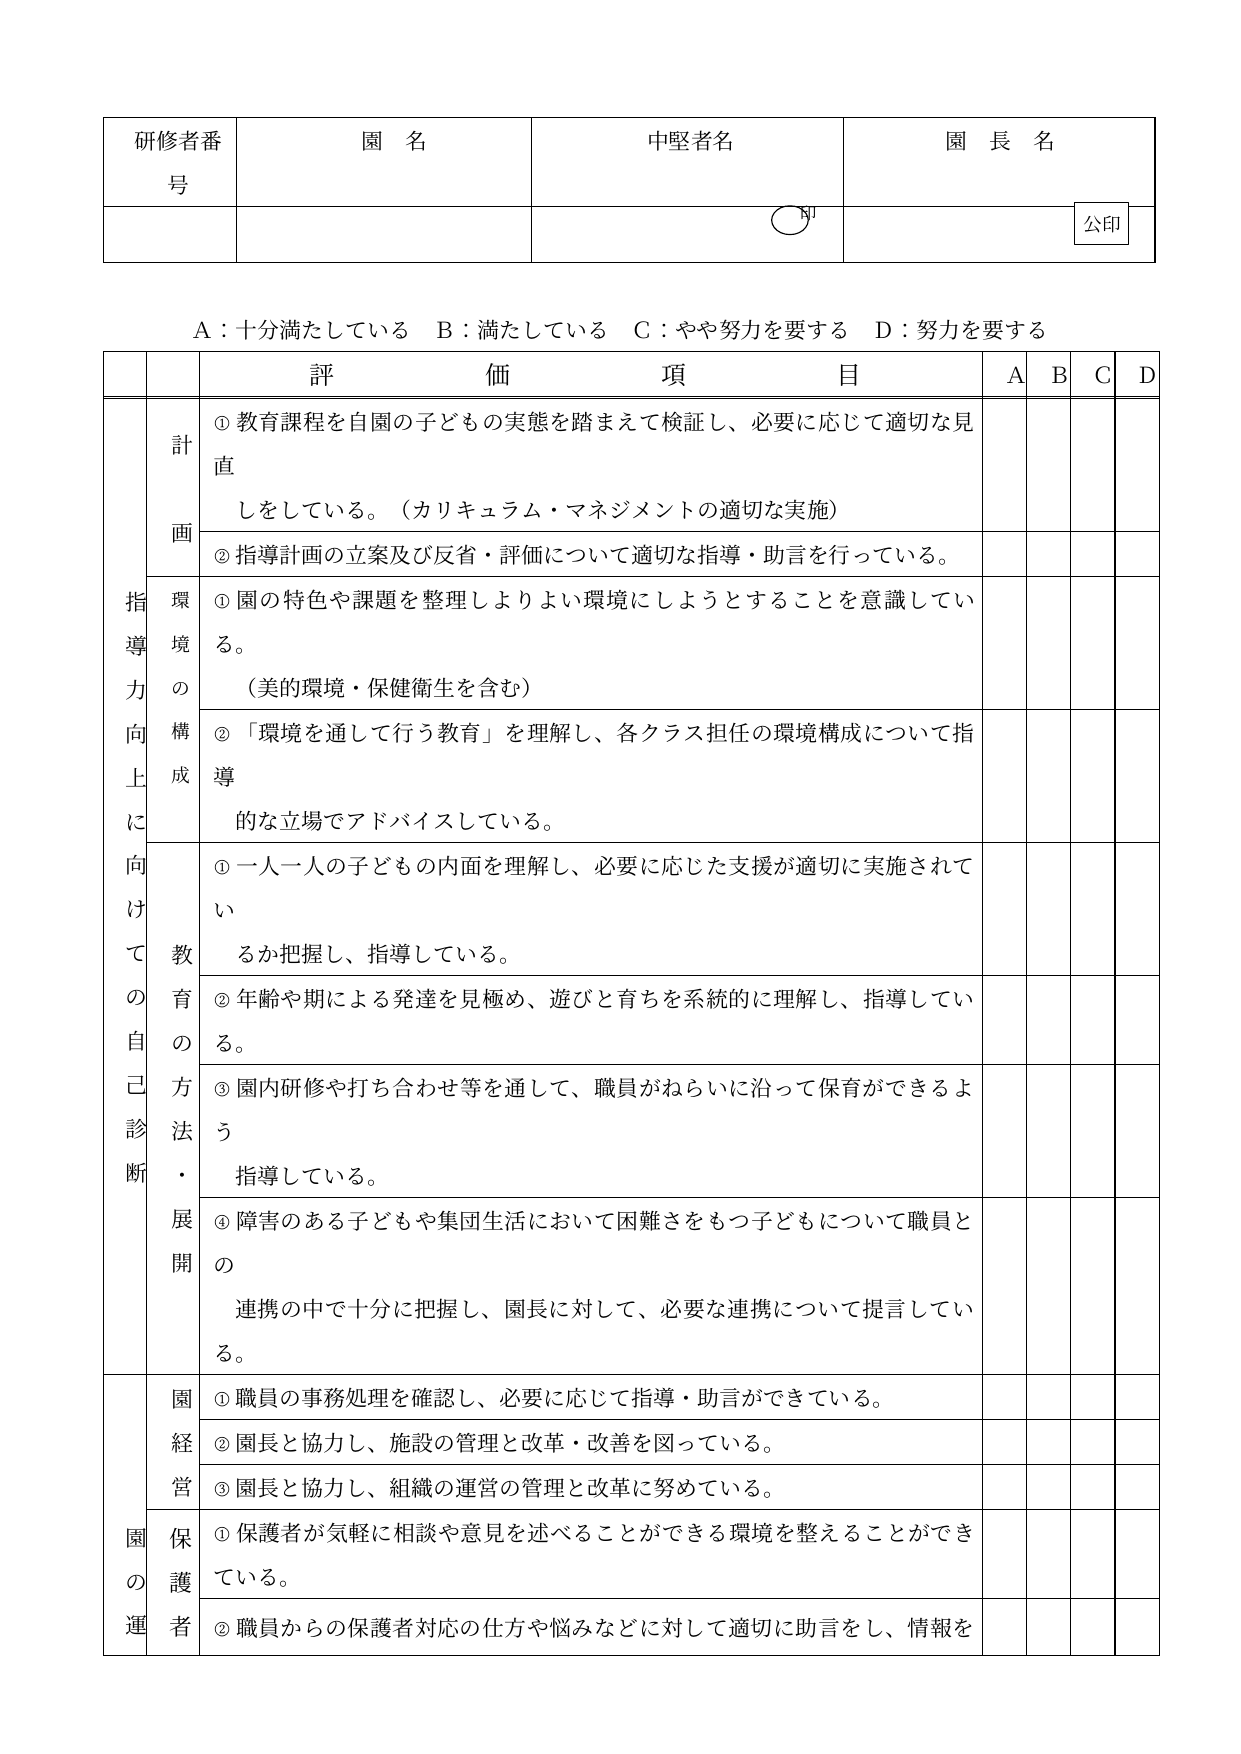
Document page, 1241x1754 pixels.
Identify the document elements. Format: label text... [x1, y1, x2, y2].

table_cell [983, 1065, 1026, 1197]
table_cell [1116, 710, 1159, 842]
table_cell [1071, 1599, 1114, 1654]
table_cell [1116, 976, 1159, 1064]
table_cell [1027, 1465, 1070, 1508]
table_cell [983, 1375, 1026, 1418]
text Ａ：十分満たしている Ｂ：満たしている Ｃ：やや努力を要する Ｄ：努力を要する [103, 307, 1137, 351]
table_cell ②指導計画の立案及び反省・評価について適切な指導・助言を行っている。 [200, 532, 982, 576]
table_cell ①教育課程を自園の子どもの実態を踏まえて検証し、必要に応じて適切な見直 しをしている。（カリキュラム・マネジメントの適切な実施） [200, 399, 982, 531]
table_cell [1116, 1375, 1159, 1418]
table_cell ②年齢や期による発達を見極め、遊びと育ちを系統的に理解し、指導している。 [200, 976, 982, 1064]
table_cell [1116, 399, 1159, 531]
table_cell [1116, 1198, 1159, 1373]
table_cell [983, 399, 1026, 531]
table_cell ③園内研修や打ち合わせ等を通して、職員がねらいに沿って保育ができるよう 指導している。 [200, 1065, 982, 1197]
table_cell [1027, 1375, 1070, 1418]
table_cell ②「環境を通して行う教育」を理解し、各クラス担任の環境構成について指導 的な立場でアドバイスしている。 [200, 710, 982, 842]
table_header Ｂ [1027, 352, 1070, 396]
table_cell 園の運営力 ・ 組織貢献力 ・ その他に関する自己診断 [104, 1375, 146, 1654]
table_header Ｄ [1116, 352, 1159, 396]
table_header [104, 352, 146, 396]
table_cell [844, 207, 1154, 262]
table_header 研修者番号 [104, 118, 236, 206]
table_cell [104, 207, 236, 262]
table_cell 園経営 [147, 1375, 199, 1508]
table_cell [1071, 399, 1114, 531]
table_cell [983, 976, 1026, 1064]
table_cell [1116, 1510, 1159, 1597]
table_cell [1071, 1065, 1114, 1197]
table_cell [237, 207, 531, 262]
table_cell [200, 1599, 982, 1654]
table_header [147, 352, 199, 396]
table_cell 環 境 の 構 成 [147, 577, 199, 842]
table_cell [1027, 577, 1070, 709]
table_cell [1027, 1198, 1070, 1373]
table_cell [1027, 1510, 1070, 1597]
table_cell [1027, 1599, 1070, 1654]
table_cell [983, 577, 1026, 709]
table_cell ③園長と協力し、組織の運営の管理と改革に努めている。 [200, 1465, 982, 1508]
table_cell [1027, 710, 1070, 842]
table_cell ④障害のある子どもや集団生活において困難さをもつ子どもについて職員との 連携の中で十分に把握し、園長に対して、必要な連携について提言している。 [200, 1198, 982, 1373]
table_cell ①一人一人の子どもの内面を理解し、必要に応じた支援が適切に実施されてい るか把握し、指導している。 [200, 843, 982, 975]
table_cell [532, 207, 843, 262]
table_cell [1116, 1599, 1159, 1654]
table_cell 計 画 [147, 399, 199, 576]
table_header 園 長 名 [844, 118, 1154, 206]
table_cell [983, 1465, 1026, 1508]
table_cell [1071, 976, 1114, 1064]
table_cell [1071, 710, 1114, 842]
table_cell [1116, 843, 1159, 975]
table_cell [1071, 1465, 1114, 1508]
table_cell [1027, 1065, 1070, 1197]
table_cell [1116, 1465, 1159, 1508]
table_cell [1027, 843, 1070, 975]
table_header Ｃ [1071, 352, 1114, 396]
table_cell [1116, 1065, 1159, 1197]
table_cell [983, 843, 1026, 975]
table_header 評 価 項 目 [200, 352, 982, 396]
table_cell [1071, 843, 1114, 975]
table_cell [983, 1198, 1026, 1373]
table_cell 保護者への支援 [147, 1510, 199, 1654]
table_cell [1027, 399, 1070, 531]
table_cell [1116, 577, 1159, 709]
table_cell [1071, 1375, 1114, 1418]
table_cell ①職員の事務処理を確認し、必要に応じて指導・助言ができている。 [200, 1375, 982, 1418]
table_cell ①園の特色や課題を整理しよりよい環境にしようとすることを意識している。 （美的環境・保健衛生を含む） [200, 577, 982, 709]
table_cell [1116, 532, 1159, 576]
table_cell 指 導 力向上に向けての自己診断 [104, 399, 146, 1373]
table_header 園 名 [237, 118, 531, 206]
table_header 中堅者名 [532, 118, 843, 206]
table_cell 教 育 の 方 法 ・ 展 開 [147, 843, 199, 1373]
table_header Ａ [983, 352, 1026, 396]
table_cell [1116, 1420, 1159, 1463]
table_cell [1071, 577, 1114, 709]
table_cell [1071, 1198, 1114, 1373]
table_cell [983, 1420, 1026, 1463]
table_cell [1071, 1510, 1114, 1597]
table_cell [1071, 1420, 1114, 1463]
table_cell [1027, 976, 1070, 1064]
table_cell [1027, 532, 1070, 576]
table_cell [983, 1510, 1026, 1597]
table_cell ①保護者が気軽に相談や意見を述べることができる環境を整えることができている。 [200, 1510, 982, 1597]
table_cell ②園長と協力し、施設の管理と改革・改善を図っている。 [200, 1420, 982, 1463]
table_cell [983, 1599, 1026, 1654]
table_cell [983, 532, 1026, 576]
table_cell [983, 710, 1026, 842]
table_cell [1027, 1420, 1070, 1463]
table_cell [1071, 532, 1114, 576]
